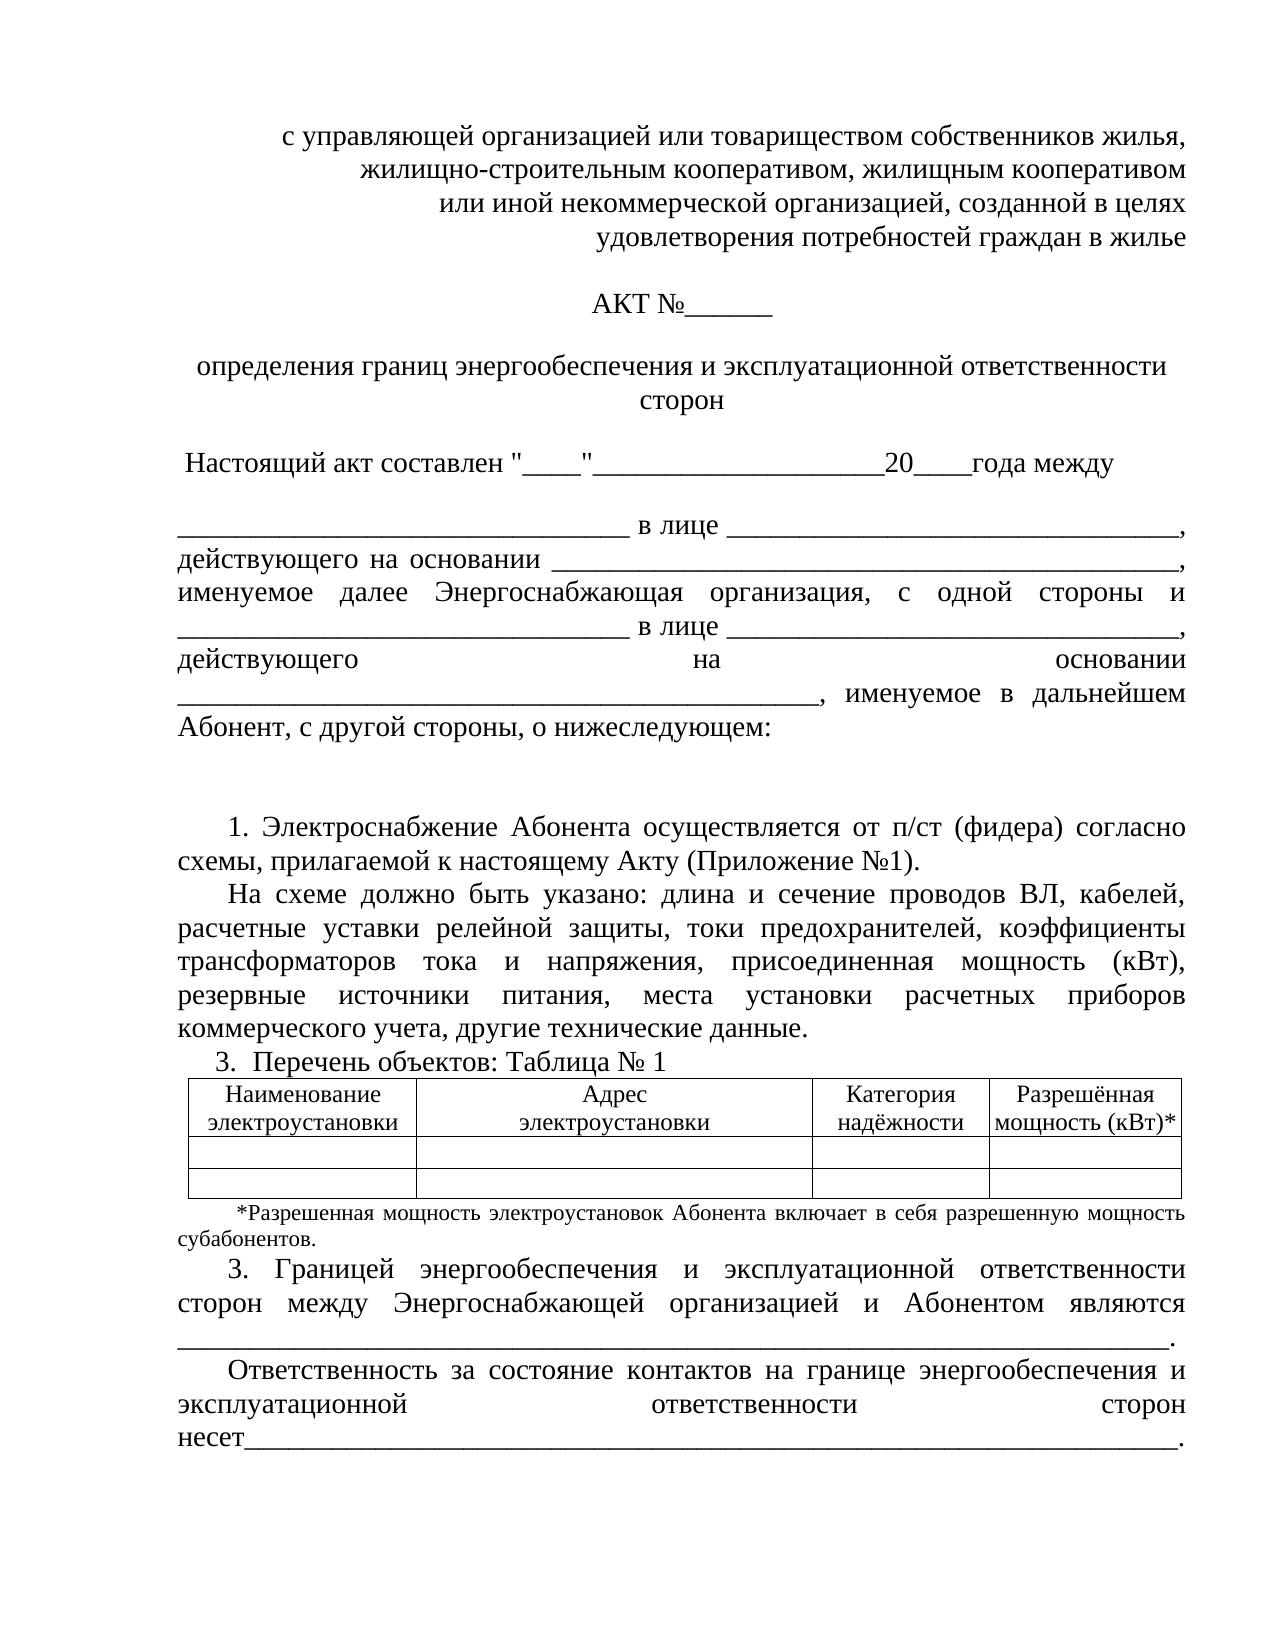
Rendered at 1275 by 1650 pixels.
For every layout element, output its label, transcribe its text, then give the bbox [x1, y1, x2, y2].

table_header Разрешённая мощность (кВт)* [990, 1079, 1181, 1136]
text удовлетворения потребностей граждан в жилье [177, 219, 1186, 252]
table_cell [189, 1169, 416, 1198]
text *Разрешенная мощность электроустановок Абонента включает в себя разрешенную мощность субабонентов. [177, 1199, 1186, 1252]
text с управляющей организацией или товариществом собственников жилья, жилищно-строительным кооперативом, жилищным кооперативом [177, 118, 1186, 185]
list Перечень объектов: Таблица № 1 [215, 1044, 1186, 1078]
text _______________________________ в лице _______________________________, действующего на основании ___________________________________________, именуемое далее Энергоснабжающая организация, с одной стороны и _______________________________ в лице _______________________________, действующего на основании ____________________________________________, именуемое в дальнейшем Абонент, с другой стороны, о нижеследующем: [177, 507, 1186, 742]
table_cell [417, 1169, 812, 1198]
table_cell [813, 1137, 989, 1168]
text АКТ №______ [177, 286, 1186, 319]
table_cell [189, 1137, 416, 1168]
text 1. Электроснабжение Абонента осуществляется от п/ст (фидера) согласно схемы, прилагаемой к настоящему Акту (Приложение №1). [177, 809, 1186, 876]
table_header Наименование электроустановки [189, 1079, 416, 1136]
table_cell [417, 1137, 812, 1168]
text Ответственность за состояние контактов на границе энергообеспечения и эксплуатационной ответственности сторон несет________________________________________________________________. [177, 1352, 1186, 1453]
table_cell [813, 1169, 989, 1198]
text определения границ энергообеспечения и эксплуатационной ответственности сторон [177, 348, 1186, 416]
table_cell [990, 1137, 1181, 1168]
text На схеме должно быть указано: длина и сечение проводов ВЛ, кабелей, расчетные уставки релейной защиты, токи предохранителей, коэффициенты трансформаторов тока и напряжения, присоединенная мощность (кВт), резервные источники питания, места установки расчетных приборов коммерческого учета, другие технические данные. [177, 876, 1186, 1044]
table_cell [990, 1169, 1181, 1198]
text 3. Границей энергообеспечения и эксплуатационной ответственности сторон между Энергоснабжающей организацией и Абонентом являются ____________________________________________________________________. [177, 1252, 1186, 1352]
text Настоящий акт составлен "____"____________________20____года между [177, 445, 1186, 478]
table_header Адрес электроустановки [417, 1079, 812, 1136]
text или иной некоммерческой организацией, созданной в целях [177, 185, 1186, 219]
table_header Категория надёжности [813, 1079, 989, 1136]
